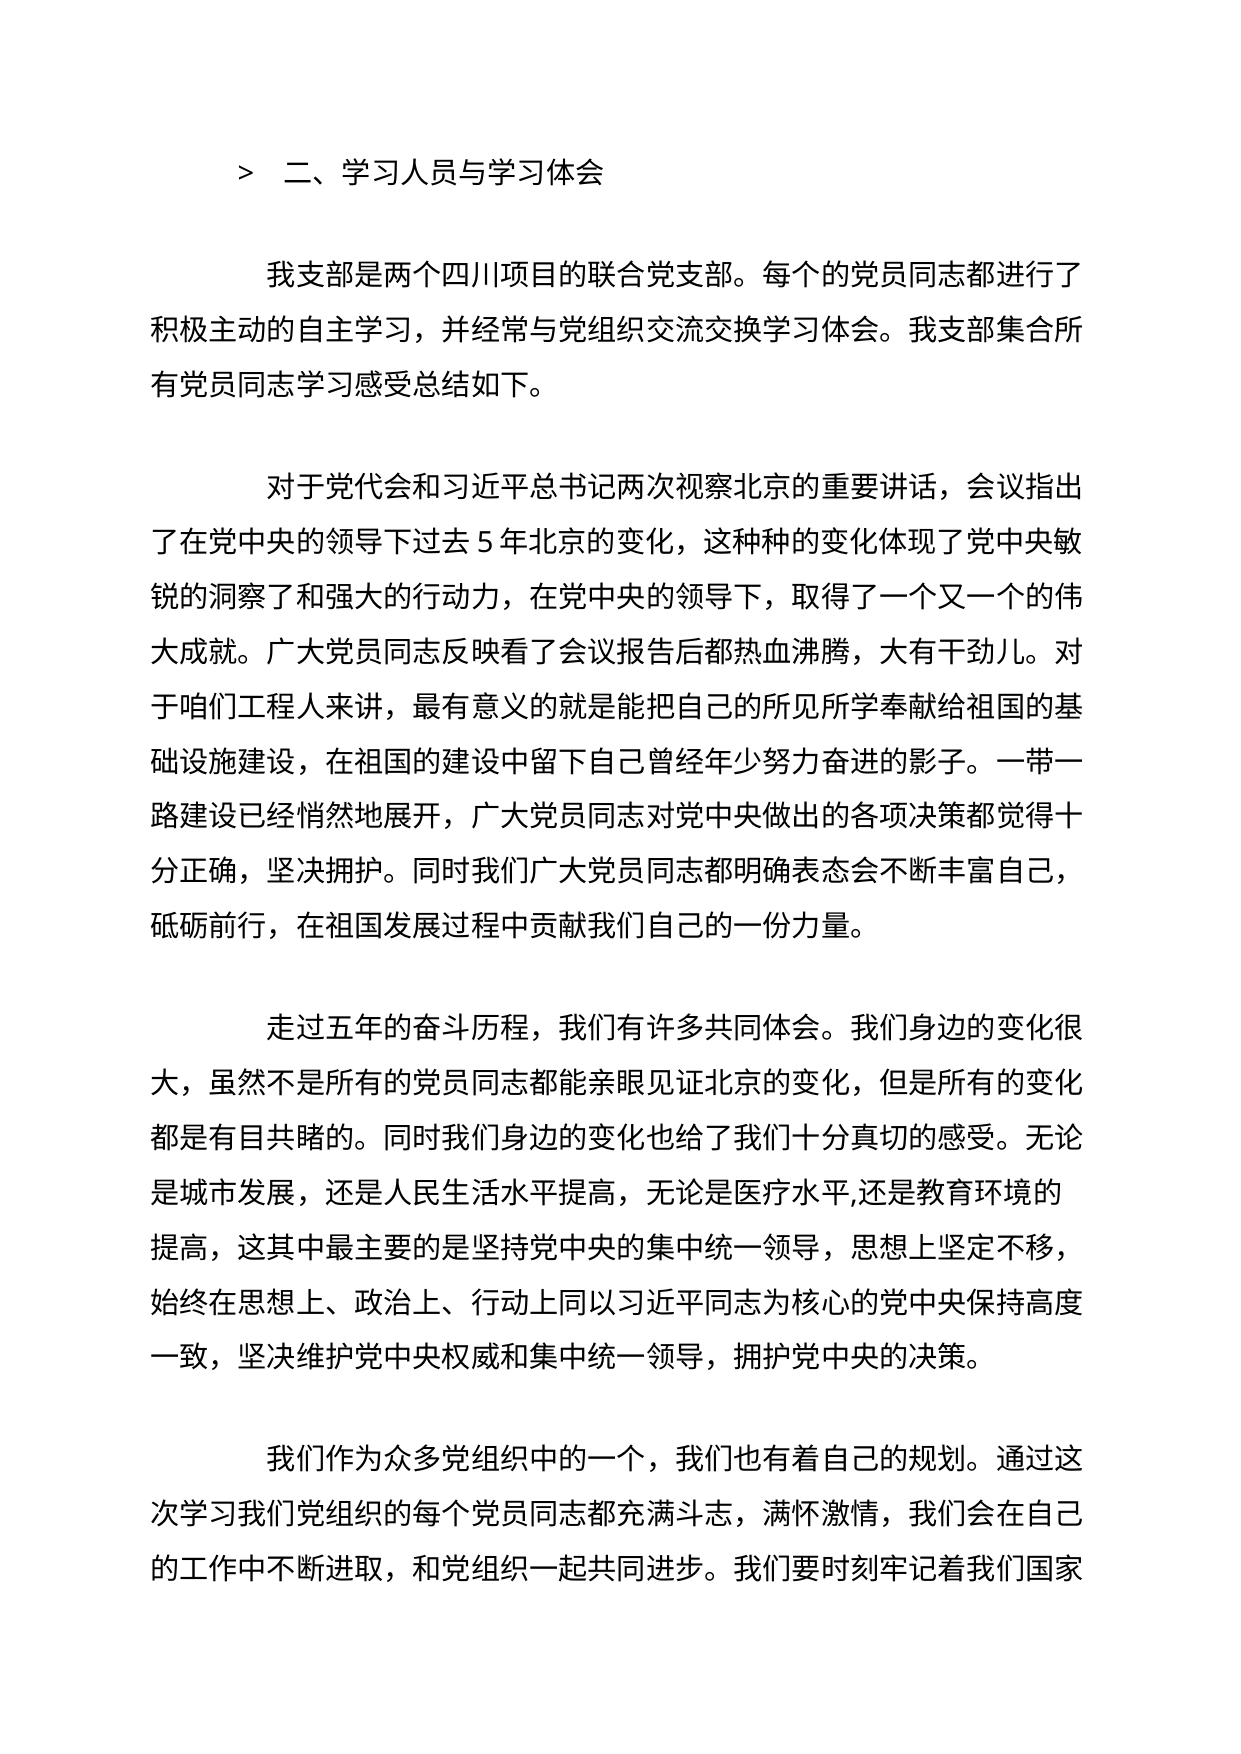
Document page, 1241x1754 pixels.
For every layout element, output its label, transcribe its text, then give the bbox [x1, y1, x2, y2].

text > 二、学习人员与学习体会 [150, 150, 1090, 192]
text 走过五年的奋斗历程，我们有许多共同体会。我们身边的变化很大，虽然不是所有的党员同志都能亲眼见证北京的变化，但是所有的变化都是有目共睹的。同时我们身边的变化也给了我们十分真切的感受。无论是城市发展，还是人民生活水平提高，无论是医疗水平,还是教育环境的提高，这其中最主要的是坚持党中央的集中统一领导，思想上坚定不移，始终在思想上、政治上、行动上同以习近平同志为核心的党中央保持高度一致，坚决维护党中央权威和集中统一领导，拥护党中央的决策。 [150, 1004, 1090, 1376]
text 我支部是两个四川项目的联合党支部。每个的党员同志都进行了积极主动的自主学习，并经常与党组织交流交换学习体会。我支部集合所有党员同志学习感受总结如下。 [150, 252, 1090, 404]
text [150, 1436, 1090, 1588]
text 对于党代会和习近平总书记两次视察北京的重要讲话，会议指出了在党中央的领导下过去5年北京的变化，这种种的变化体现了党中央敏锐的洞察了和强大的行动力，在党中央的领导下，取得了一个又一个的伟大成就。广大党员同志反映看了会议报告后都热血沸腾，大有干劲儿。对于咱们工程人来讲，最有意义的就是能把自己的所见所学奉献给祖国的基础设施建设，在祖国的建设中留下自己曾经年少努力奋进的影子。一带一路建设已经悄然地展开，广大党员同志对党中央做出的各项决策都觉得十分正确，坚决拥护。同时我们广大党员同志都明确表态会不断丰富自己，砥砺前行，在祖国发展过程中贡献我们自己的一份力量。 [150, 463, 1090, 945]
